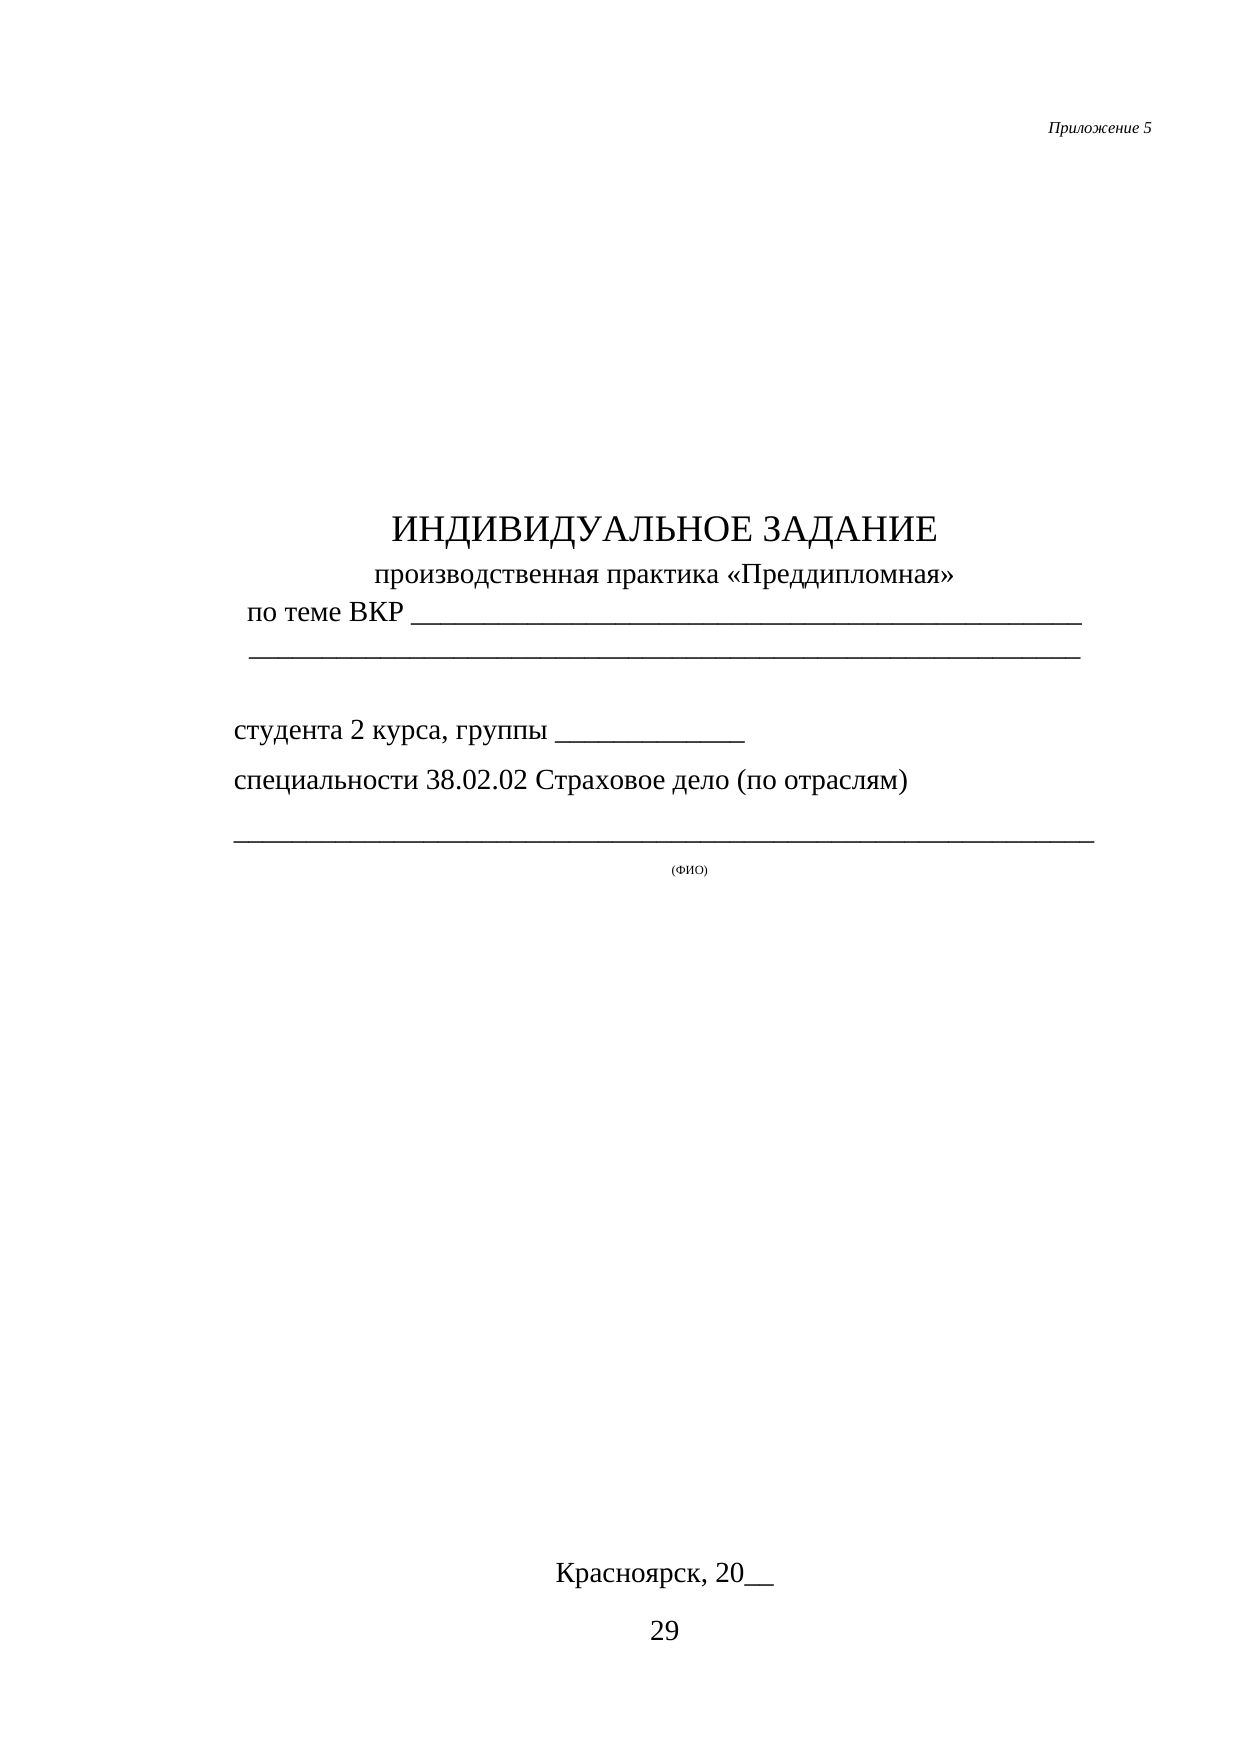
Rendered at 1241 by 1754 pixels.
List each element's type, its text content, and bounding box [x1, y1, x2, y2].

text Красноярск, 20__ [177, 1555, 1152, 1589]
text специальности 38.02.02 Страховое дело (по отраслям) [177, 762, 1152, 796]
text студента 2 курса, группы _____________ [177, 712, 1152, 745]
text (ФИО) [177, 863, 1152, 877]
text производственная практика «Преддипломная» [177, 556, 1152, 589]
text ИНДИВИДУАЛЬНОЕ ЗАДАНИЕ [177, 506, 1152, 549]
text _________________________________________________________ [29, 628, 1093, 661]
text Приложение 5 [177, 118, 1152, 137]
text по теме ВКР ______________________________________________ [29, 594, 1093, 628]
text ___________________________________________________________ [177, 812, 1152, 846]
